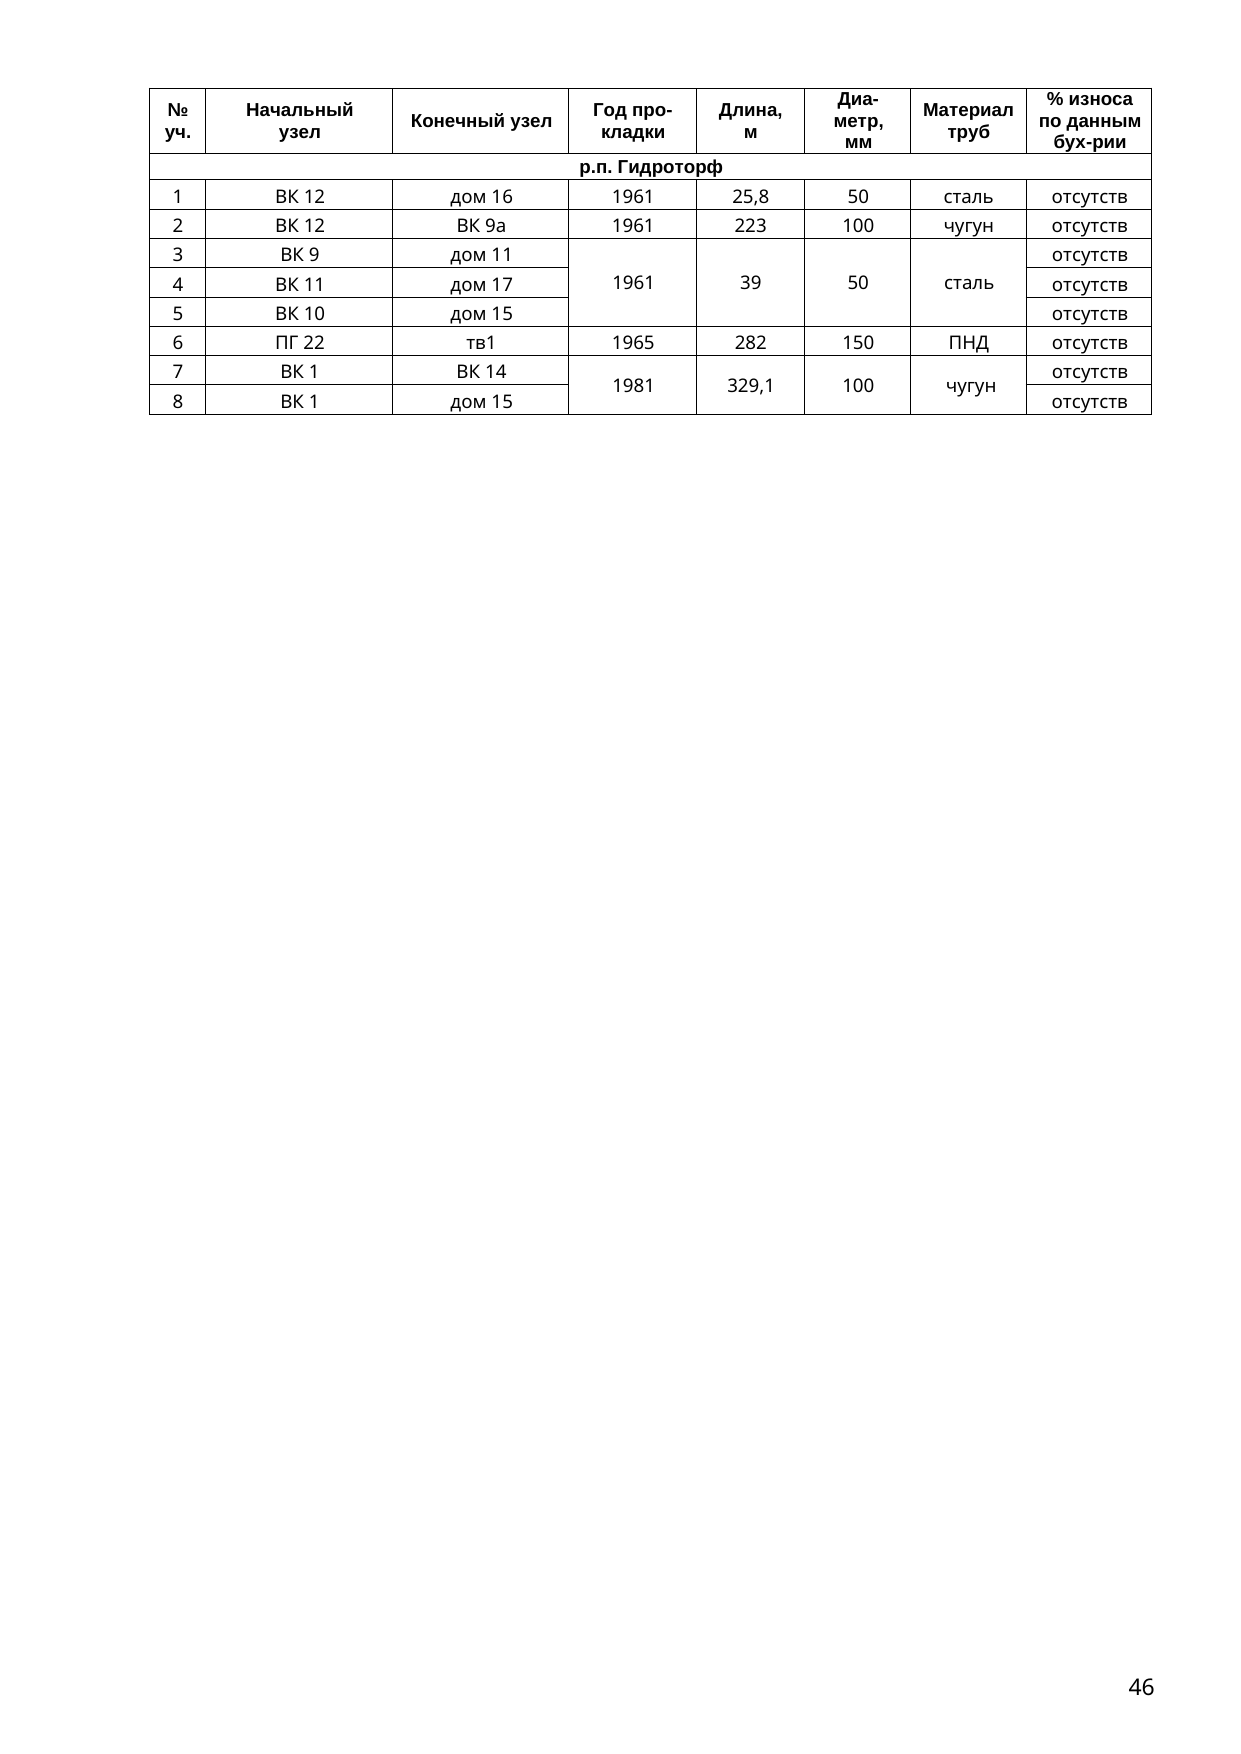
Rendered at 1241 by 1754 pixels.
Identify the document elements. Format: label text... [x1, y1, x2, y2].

table_cell отсутств [1027, 268, 1151, 297]
table_cell р.п. Гидроторф [150, 154, 1151, 179]
table_cell чугун [911, 210, 1026, 238]
table_cell 1961 [569, 239, 696, 326]
table_cell 50 [805, 180, 910, 208]
table_cell 5 [150, 298, 205, 326]
table_cell отсутств [1027, 180, 1151, 208]
table_cell дом 15 [393, 385, 568, 414]
table_cell отсутств [1027, 210, 1151, 238]
table_cell 3 [150, 239, 205, 267]
table_cell 2 [150, 210, 205, 238]
table_cell ВК 10 [206, 298, 392, 326]
table_header Материал труб [911, 89, 1026, 153]
table_cell дом 11 [393, 239, 568, 267]
table_cell ВК 1 [206, 356, 392, 384]
table_cell 223 [697, 210, 804, 238]
table_cell 1981 [569, 356, 696, 414]
table_cell 282 [697, 327, 804, 355]
table_cell 50 [805, 239, 910, 326]
table_cell 6 [150, 327, 205, 355]
table_cell отсутств [1027, 356, 1151, 384]
table_cell ВК 11 [206, 268, 392, 297]
table_cell 1 [150, 180, 205, 208]
table_cell 1965 [569, 327, 696, 355]
table_cell 1961 [569, 180, 696, 208]
table_header Конечный узел [393, 89, 568, 153]
table_cell 100 [805, 210, 910, 238]
table_header Год про- кладки [569, 89, 696, 153]
table_cell 7 [150, 356, 205, 384]
table_cell тв1 [393, 327, 568, 355]
table_cell ВК 12 [206, 180, 392, 208]
table_cell ВК 9 [206, 239, 392, 267]
table_cell 329,1 [697, 356, 804, 414]
table_cell ВК 12 [206, 210, 392, 238]
table_cell отсутств [1027, 327, 1151, 355]
table_header Начальный узел [206, 89, 392, 153]
table_cell 1961 [569, 210, 696, 238]
table_cell 4 [150, 268, 205, 297]
table_cell дом 16 [393, 180, 568, 208]
table_cell ПГ 22 [206, 327, 392, 355]
table_cell 150 [805, 327, 910, 355]
table_cell сталь [911, 180, 1026, 208]
table_header % износа по данным бух-рии [1027, 89, 1151, 153]
table_cell чугун [911, 356, 1026, 414]
table_cell сталь [911, 239, 1026, 326]
table_cell отсутств [1027, 298, 1151, 326]
table_header Длина, м [697, 89, 804, 153]
table_header № уч. [150, 89, 205, 153]
table_cell отсутств [1027, 239, 1151, 267]
table_cell дом 15 [393, 298, 568, 326]
table_cell 8 [150, 385, 205, 414]
table_cell отсутств [1027, 385, 1151, 414]
table_cell 100 [805, 356, 910, 414]
table_cell ВК 14 [393, 356, 568, 384]
table_cell ВК 9а [393, 210, 568, 238]
table_cell ПНД [911, 327, 1026, 355]
table_cell 39 [697, 239, 804, 326]
table_cell 25,8 [697, 180, 804, 208]
table_header Диа- метр, мм [805, 89, 910, 153]
table_cell ВК 1 [206, 385, 392, 414]
table_cell дом 17 [393, 268, 568, 297]
